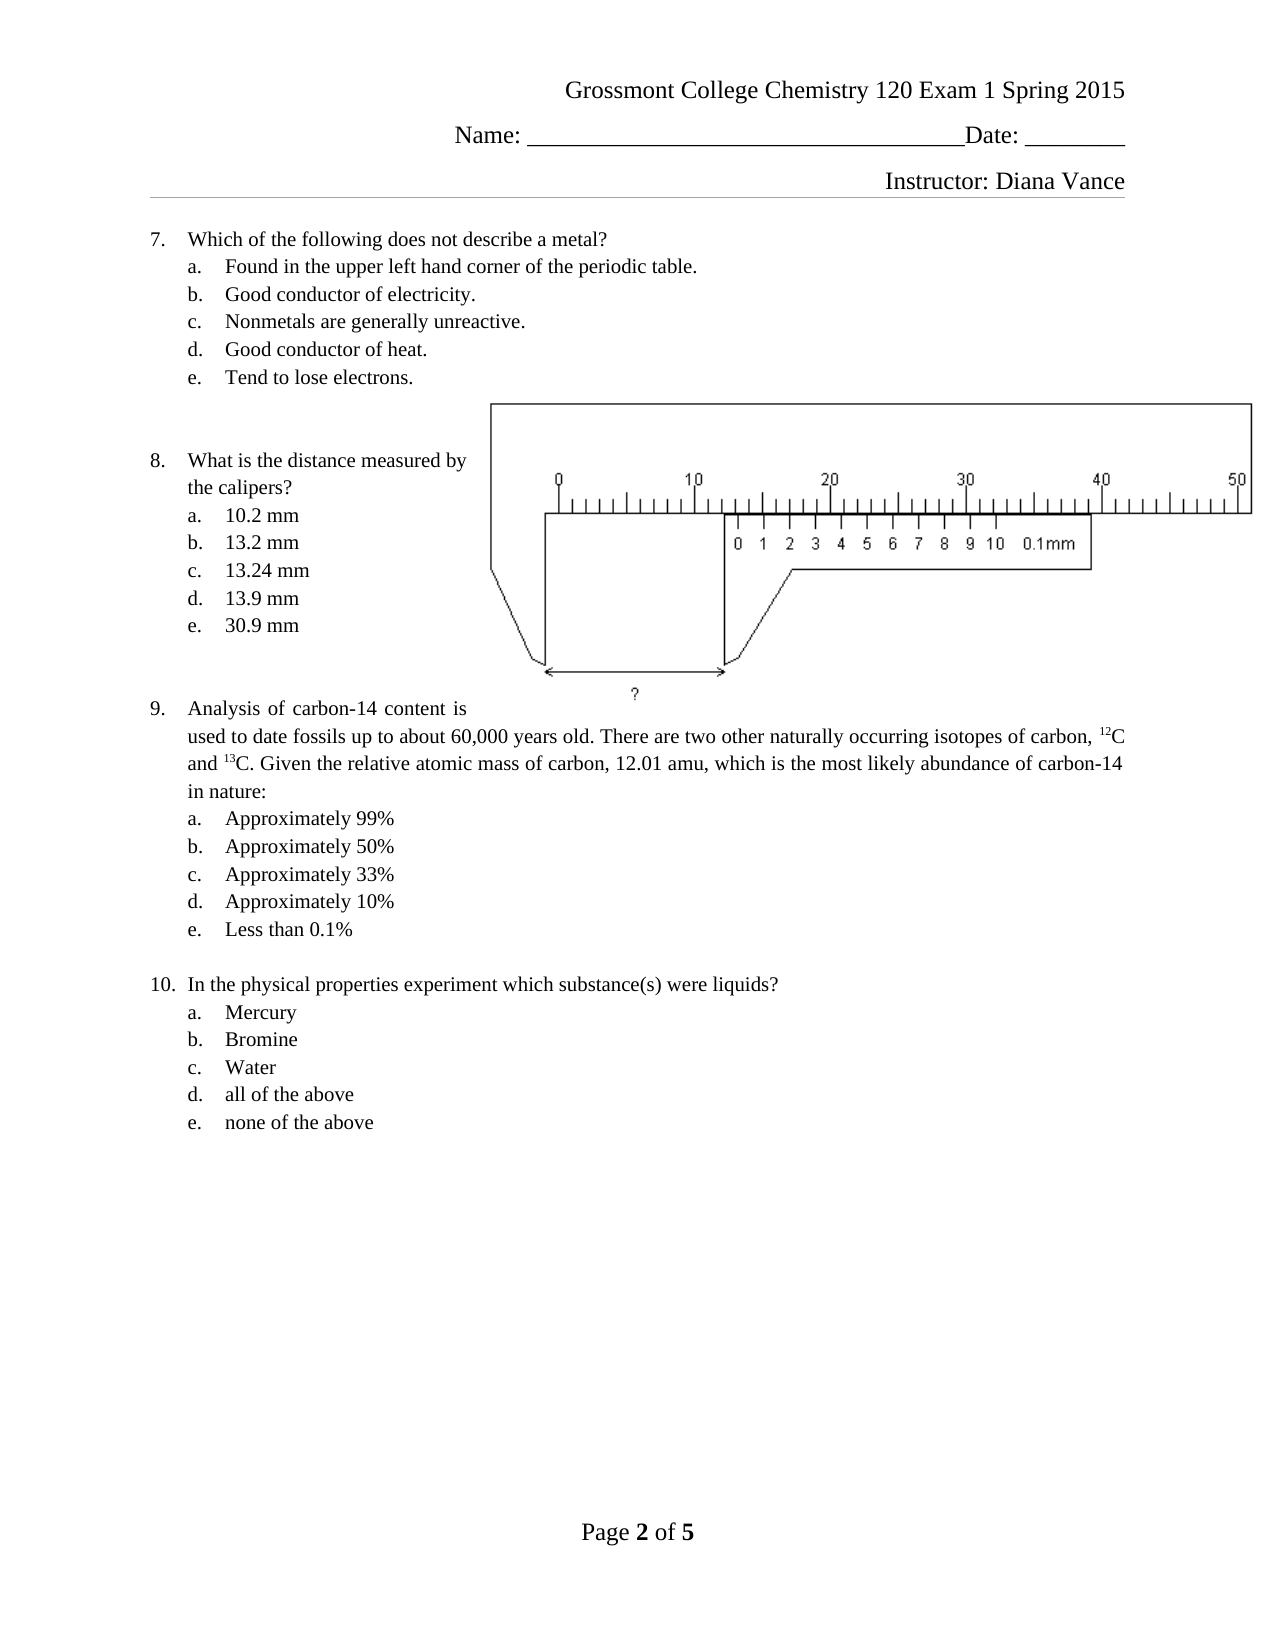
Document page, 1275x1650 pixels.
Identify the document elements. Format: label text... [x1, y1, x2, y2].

list Less than 0.1% [187, 917, 1125, 941]
list Found in the upper left hand corner of the periodic table. [187, 254, 1125, 278]
list Nonmetals are generally unreactive. [187, 309, 1125, 333]
list Tend to lose electrons. [187, 365, 1125, 389]
list Approximately 99% [187, 806, 1125, 830]
list Good conductor of heat. [187, 337, 1125, 361]
list Bromine [187, 1027, 1125, 1051]
list 10.2 mm [187, 503, 486, 527]
list Approximately 10% [187, 889, 1125, 913]
list Good conductor of electricity. [187, 282, 1125, 306]
list 13.24 mm [187, 558, 486, 582]
list In the physical properties experiment which substance(s) were liquids? [150, 972, 1125, 996]
list 13.2 mm [187, 530, 486, 554]
list Water [187, 1055, 1125, 1079]
picture [486, 399, 1255, 707]
list Approximately 50% [187, 834, 1125, 858]
list Mercury [187, 999, 1125, 1024]
list What is the distance measured by the calipers? [150, 447, 486, 499]
list 13.9 mm [187, 586, 486, 609]
list Which of the following does not describe a metal? [150, 227, 1125, 251]
list Approximately 33% [187, 862, 1125, 886]
list none of the above [187, 1110, 1125, 1134]
list Analysis of carbon-14 content is used to date fossils up to about 60,000 years old. There are two other naturally occurring isotopes of carbon, 12C and 13C. Given the relative atomic mass of carbon, 12.01 amu, which is the most likely abundance of carbon-14 in nature: [150, 696, 1125, 803]
list 30.9 mm [187, 613, 486, 637]
list all of the above [187, 1082, 1125, 1106]
